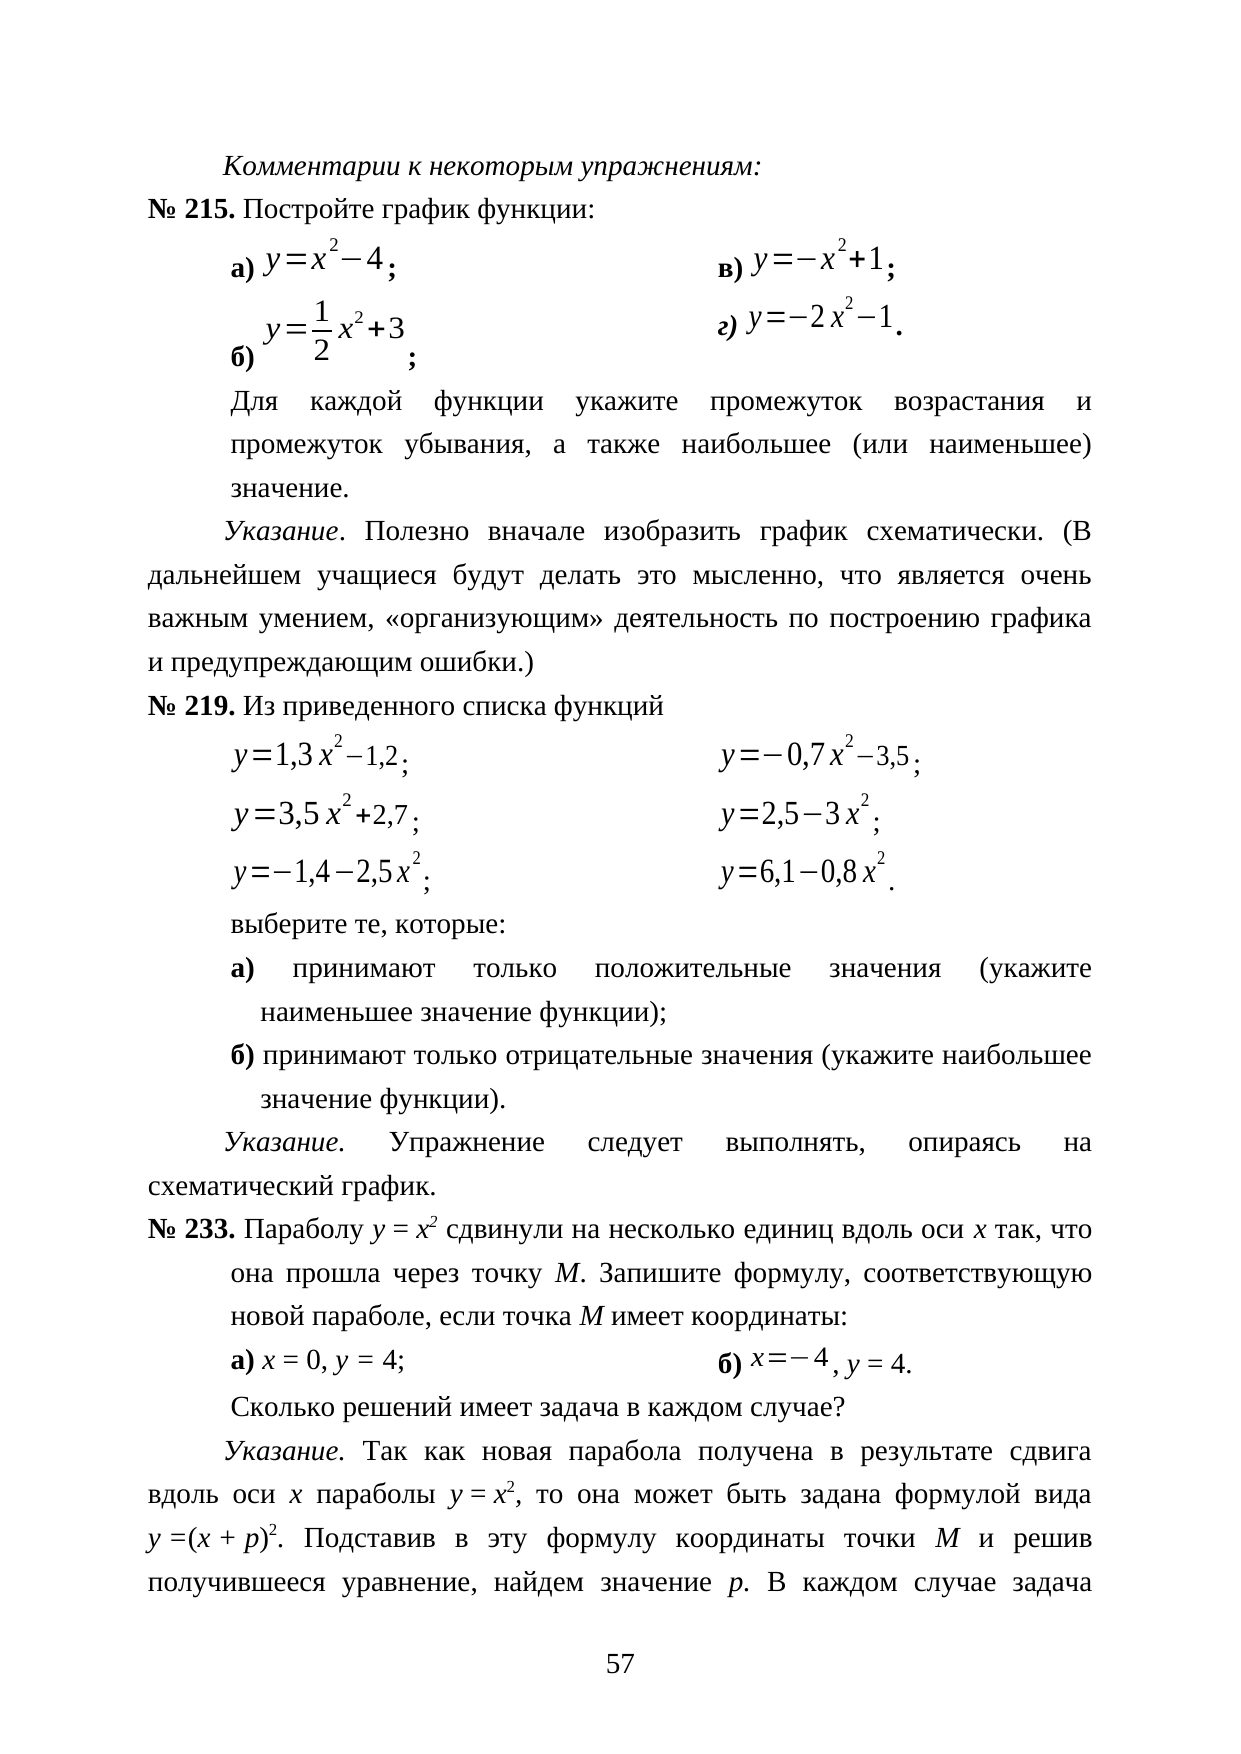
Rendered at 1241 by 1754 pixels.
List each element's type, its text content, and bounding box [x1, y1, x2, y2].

text Комментарии к некоторым упражнениям: [148, 148, 1092, 181]
text ; [718, 790, 1092, 838]
text . [718, 848, 1092, 897]
text № 233. Параболу у = х2 сдвинули на несколько единиц вдоль оси х так, что она прошла через точку М. Запишите формулу, соответствующую новой параболе, если точка М имеет координаты: [148, 1211, 1092, 1332]
text Для каждой функции укажите промежуток возрастания и промежуток убывания, а также наибольшее (или наименьшее) значение. [230, 383, 1092, 503]
text Сколько решений имеет задача в каждом случае? [230, 1389, 1092, 1423]
text ; [230, 848, 605, 897]
text б) ; [230, 293, 605, 373]
text г) . [718, 293, 1092, 342]
text а) х = 0, у = 4; [230, 1342, 605, 1376]
text б) принимают только отрицательные значения (укажите наибольшее значение функции). [230, 1037, 1092, 1114]
text ; [230, 731, 605, 780]
text в) ; [718, 235, 1092, 283]
text № 219. Из приведенного списка функций [148, 688, 1092, 721]
text б) , у = 4. [718, 1342, 1092, 1379]
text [148, 1433, 1092, 1597]
text а) принимают только положительные значения (укажите наименьшее значение функции); [230, 950, 1092, 1027]
text выберите те, которые: [230, 907, 1092, 940]
text ; [230, 790, 605, 838]
text а) ; [230, 235, 605, 283]
text Указание. Упражнение следует выполнять, опираясь на схематический график. [148, 1124, 1092, 1201]
text № 215. Постройте график функции: [148, 191, 1092, 225]
text ; [718, 731, 1092, 780]
text Указание. Полезно вначале изобразить график схематически. (В дальнейшем учащиеся будут делать это мысленно, что является очень важным умением, «организующим» деятельность по построению графика и предупреждающим ошибки.) [148, 513, 1092, 678]
